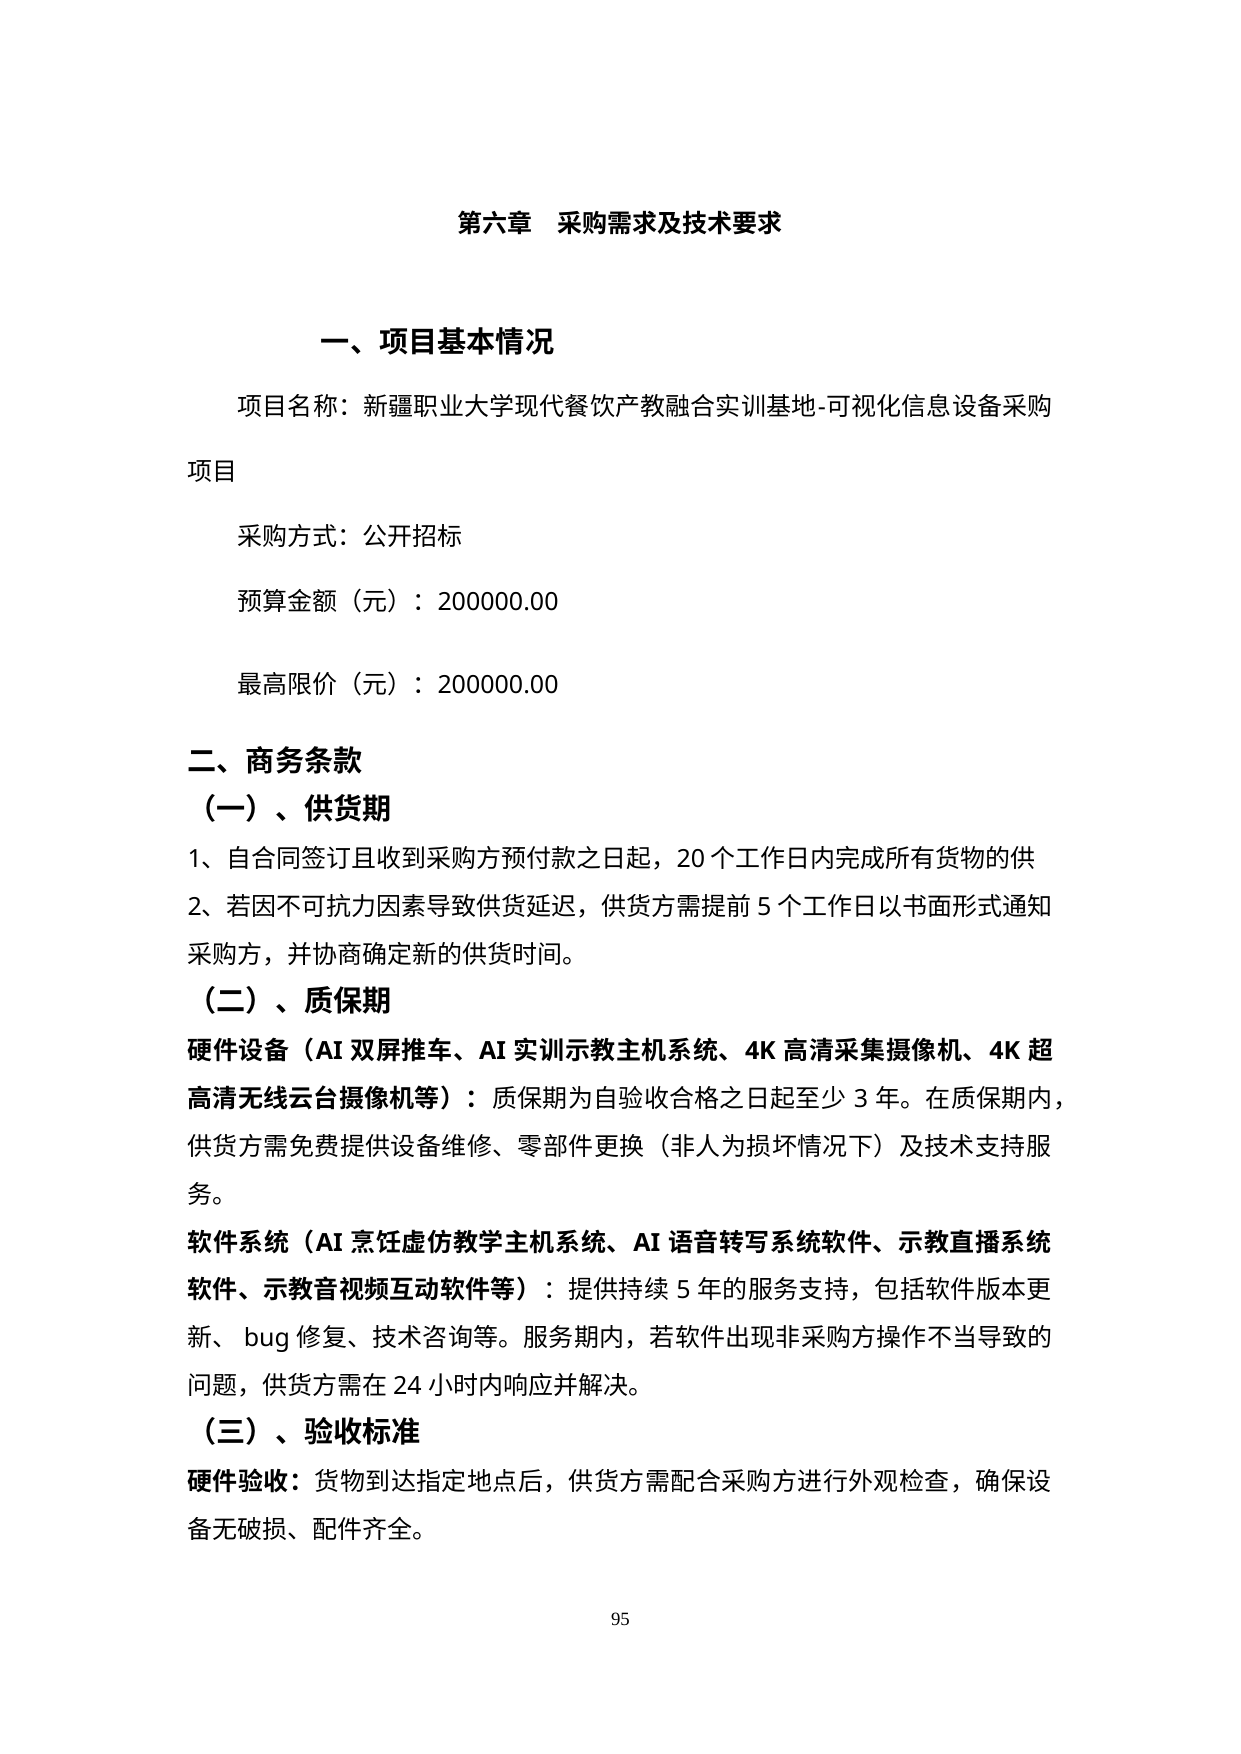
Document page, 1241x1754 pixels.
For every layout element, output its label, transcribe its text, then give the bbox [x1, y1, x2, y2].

list 软件系统（AI 烹饪虚仿教学主机系统、AI 语音转写系统软件、示教直播系统软件、示教音视频互动软件等）：提供持续 5 年的服务支持，包括软件版本更新、 bug 修复、技术咨询等。服务期内，若软件出现非采购方操作不当导致的问题，供货方需在 24 小时内响应并解决。 [187, 1213, 1053, 1404]
text 项目名称：新疆职业大学现代餐饮产教融合实训基地-可视化信息设备采购项目 [187, 372, 1053, 502]
text 一、项目基本情况 [187, 307, 1053, 372]
list （三）、验收标准 [187, 1404, 1053, 1452]
text 最高限价（元）：200000.00 [187, 650, 1053, 715]
list 1、自合同签订且收到采购方预付款之日起，20个工作日内完成所有货物的供 [187, 829, 1053, 877]
list （一）、供货期 [187, 781, 1053, 829]
list 硬件验收：货物到达指定地点后，供货方需配合采购方进行外观检查，确保设备无破损、配件齐全。 [187, 1452, 1053, 1548]
text 预算金额（元）：200000.00 [187, 567, 1053, 632]
list （二）、质保期 [187, 973, 1053, 1021]
text 采购方式：公开招标 [187, 502, 1053, 567]
list 2、若因不可抗力因素导致供货延迟，供货方需提前5 个工作日以书面形式通知采购方，并协商确定新的供货时间。 [187, 877, 1053, 973]
list 硬件设备（AI 双屏推车、AI 实训示教主机系统、4K 高清采集摄像机、4K 超高清无线云台摄像机等）：质保期为自验收合格之日起至少 3 年。在质保期内，供货方需免费提供设备维修、零部件更换（非人为损坏情况下）及技术支持服务。 [187, 1021, 1053, 1213]
list 二、商务条款 [187, 733, 1053, 781]
list 采购需求及技术要求 [187, 189, 1053, 254]
